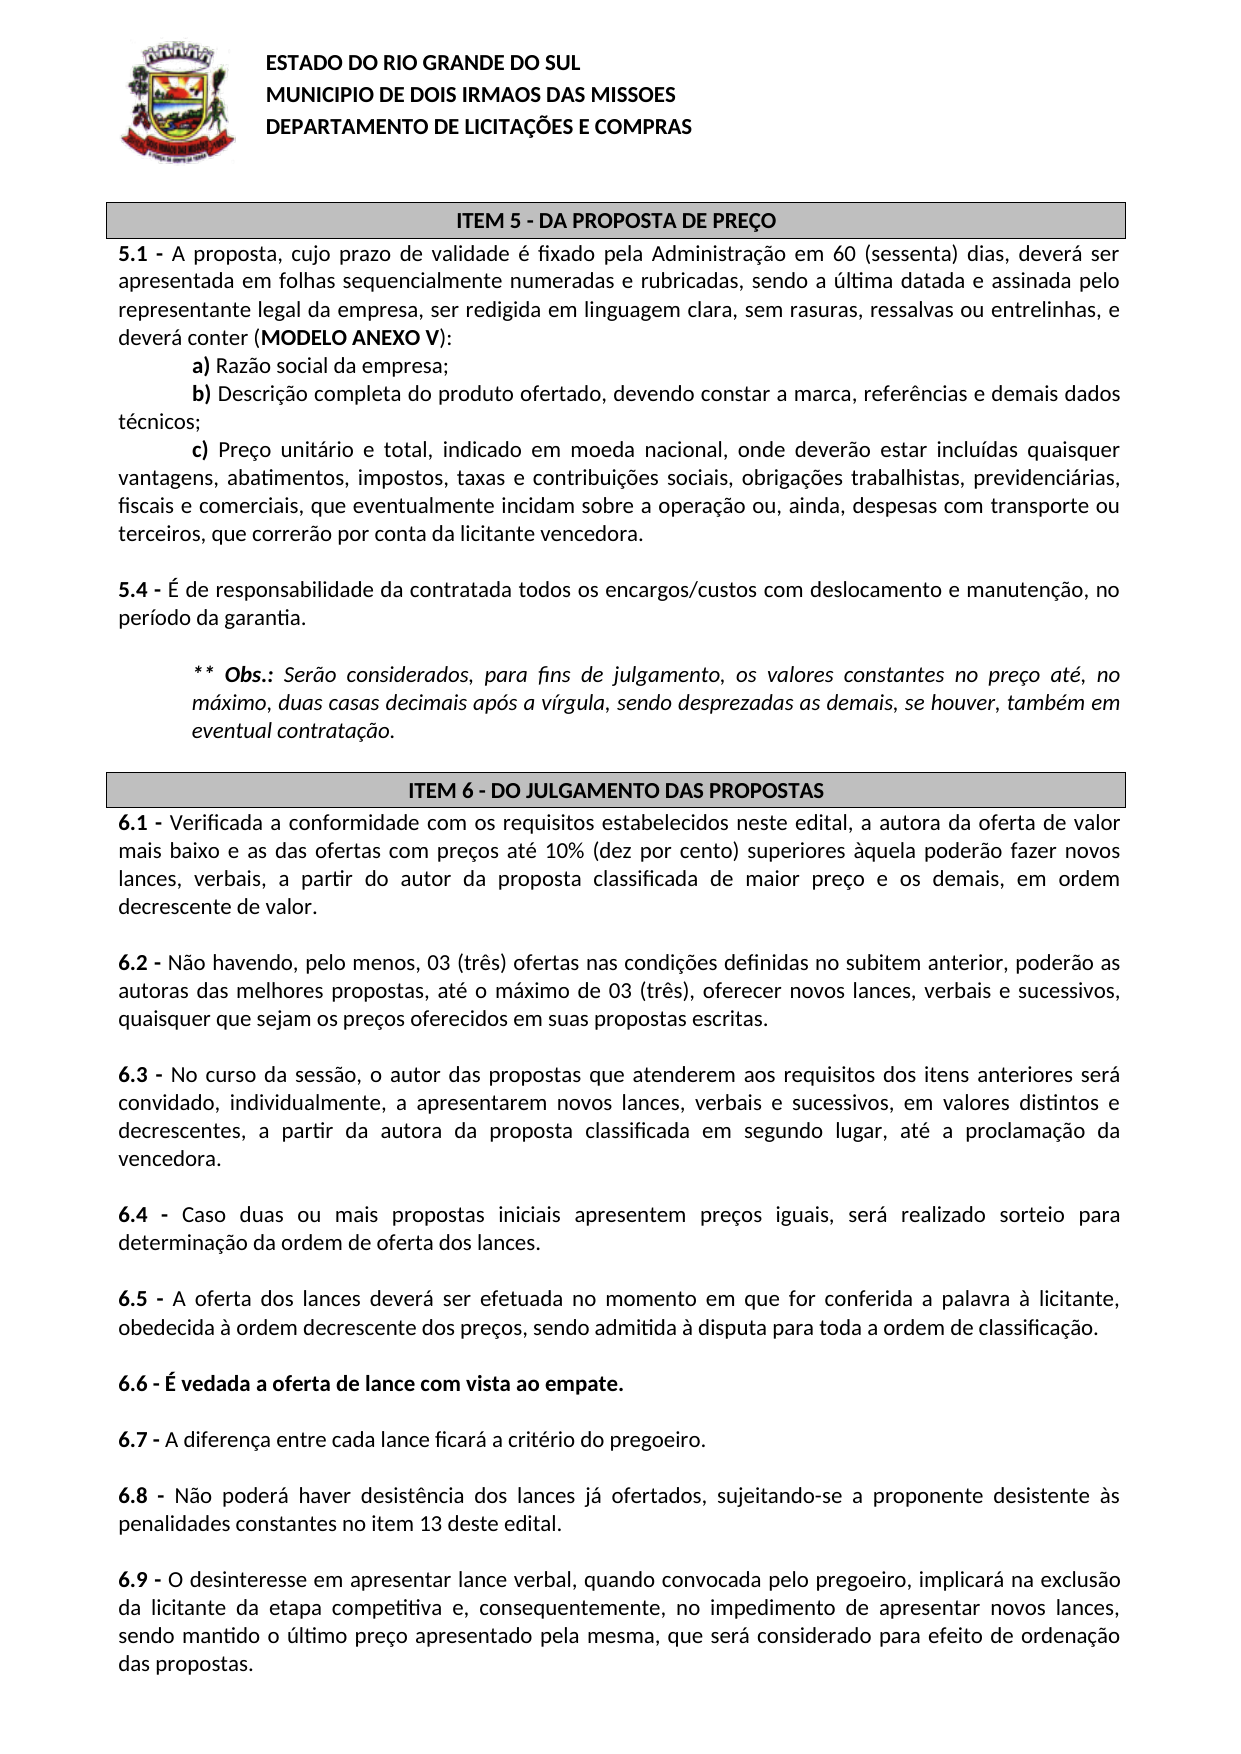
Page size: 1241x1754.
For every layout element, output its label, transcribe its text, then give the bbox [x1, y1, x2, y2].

text 6.7 - A diferença entre cada lance ficará a critério do pregoeiro. [118, 1425, 1122, 1453]
text 6.2 - Não havendo, pelo menos, 03 (três) ofertas nas condições definidas no subitem anterior, poderão as autoras das melhores propostas, até o máximo de 03 (três), oferecer novos lances, verbais e sucessivos, quaisquer que sejam os preços oferecidos em suas propostas escritas. [118, 948, 1122, 1032]
text 6.3 - No curso da sessão, o autor das propostas que atenderem aos requisitos dos itens anteriores será convidado, individualmente, a apresentarem novos lances, verbais e sucessivos, em valores distintos e decrescentes, a partir da autora da proposta classificada em segundo lugar, até a proclamação da vencedora. [118, 1060, 1122, 1172]
text c) Preço unitário e total, indicado em moeda nacional, onde deverão estar incluídas quaisquer vantagens, abatimentos, impostos, taxas e contribuições sociais, obrigações trabalhistas, previdenciárias, fiscais e comerciais, que eventualmente incidam sobre a operação ou, ainda, despesas com transporte ou terceiros, que correrão por conta da licitante vencedora. [118, 435, 1122, 547]
text ** Obs.: Serão considerados, para fins de julgamento, os valores constantes no preço até, no máximo, duas casas decimais após a vírgula, sendo desprezadas as demais, se houver, também em eventual contratação. [192, 660, 1122, 744]
text a) Razão social da empresa; [118, 351, 1122, 379]
table_header ITEM 5 - DA PROPOSTA DE PREÇO [107, 203, 1125, 238]
text 6.5 - A oferta dos lances deverá ser efetuada no momento em que for conferida a palavra à licitante, obedecida à ordem decrescente dos preços, sendo admitida à disputa para toda a ordem de classificação. [118, 1284, 1122, 1341]
table_header ITEM 6 - DO JULGAMENTO DAS PROPOSTAS [107, 773, 1125, 807]
text 6.9 - O desinteresse em apresentar lance verbal, quando convocada pelo pregoeiro, implicará na exclusão da licitante da etapa competitiva e, consequentemente, no impedimento de apresentar novos lances, sendo mantido o último preço apresentado pela mesma, que será considerado para efeito de ordenação das propostas. [118, 1565, 1122, 1677]
picture [118, 37, 237, 167]
text 6.8 - Não poderá haver desistência dos lances já ofertados, sujeitando-se a proponente desistente às penalidades constantes no item 13 deste edital. [118, 1481, 1122, 1537]
text 6.1 - Verificada a conformidade com os requisitos estabelecidos neste edital, a autora da oferta de valor mais baixo e as das ofertas com preços até 10% (dez por cento) superiores àquela poderão fazer novos lances, verbais, a partir do autor da proposta classificada de maior preço e os demais, em ordem decrescente de valor. [118, 808, 1122, 920]
text 6.6 - É vedada a oferta de lance com vista ao empate. [118, 1369, 1122, 1397]
text b) Descrição completa do produto ofertado, devendo constar a marca, referências e demais dados técnicos; [118, 379, 1122, 435]
text 5.4 - É de responsabilidade da contratada todos os encargos/custos com deslocamento e manutenção, no período da garantia. [118, 575, 1122, 631]
text 6.4 - Caso duas ou mais propostas iniciais apresentem preços iguais, será realizado sorteio para determinação da ordem de oferta dos lances. [118, 1201, 1122, 1257]
text 5.1 - A proposta, cujo prazo de validade é fixado pela Administração em 60 (sessenta) dias, deverá ser apresentada em folhas sequencialmente numeradas e rubricadas, sendo a última datada e assinada pelo representante legal da empresa, ser redigida em linguagem clara, sem rasuras, ressalvas ou entrelinhas, e deverá conter (MODELO ANEXO V): [118, 239, 1122, 351]
